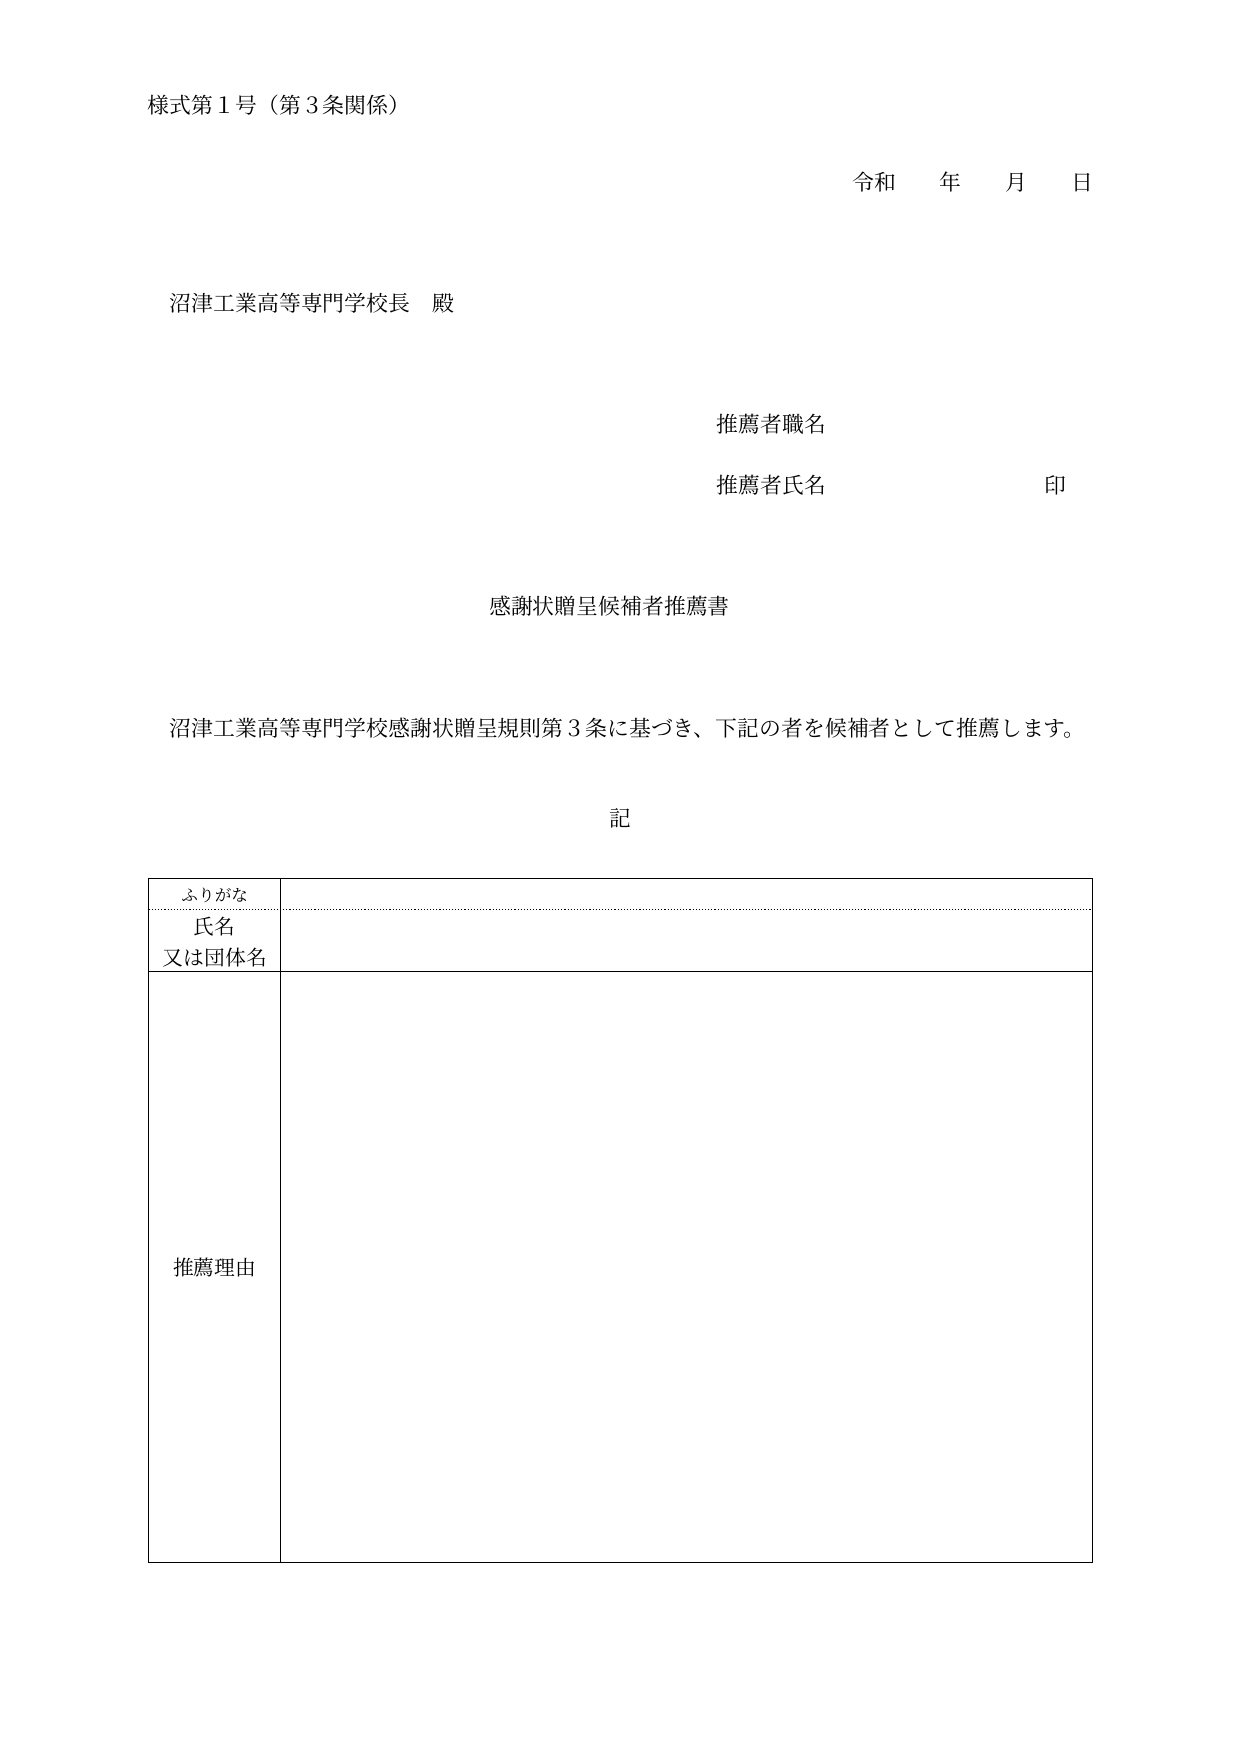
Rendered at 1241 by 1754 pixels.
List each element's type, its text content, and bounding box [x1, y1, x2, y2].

text 沼津工業高等専門学校感謝状贈呈規則第３条に基づき、下記の者を候補者として推薦します。 [148, 696, 1092, 757]
text 推薦者職名 [148, 393, 1071, 454]
table_cell [281, 972, 1092, 1562]
text 令和 年 月 日 [148, 151, 1092, 211]
text 推薦者氏名 印 [148, 454, 1071, 514]
text 感謝状贈呈候補者推薦書 [148, 575, 1071, 636]
table_header [281, 879, 1092, 909]
text 沼津工業高等専門学校長 殿 [148, 272, 1071, 332]
table_header ふりがな [149, 879, 280, 909]
table_cell 推薦理由 [149, 972, 280, 1562]
subtitle 記 [148, 787, 1092, 848]
table_cell [281, 909, 1092, 971]
table_cell 氏名 又は団体名 [149, 909, 280, 971]
